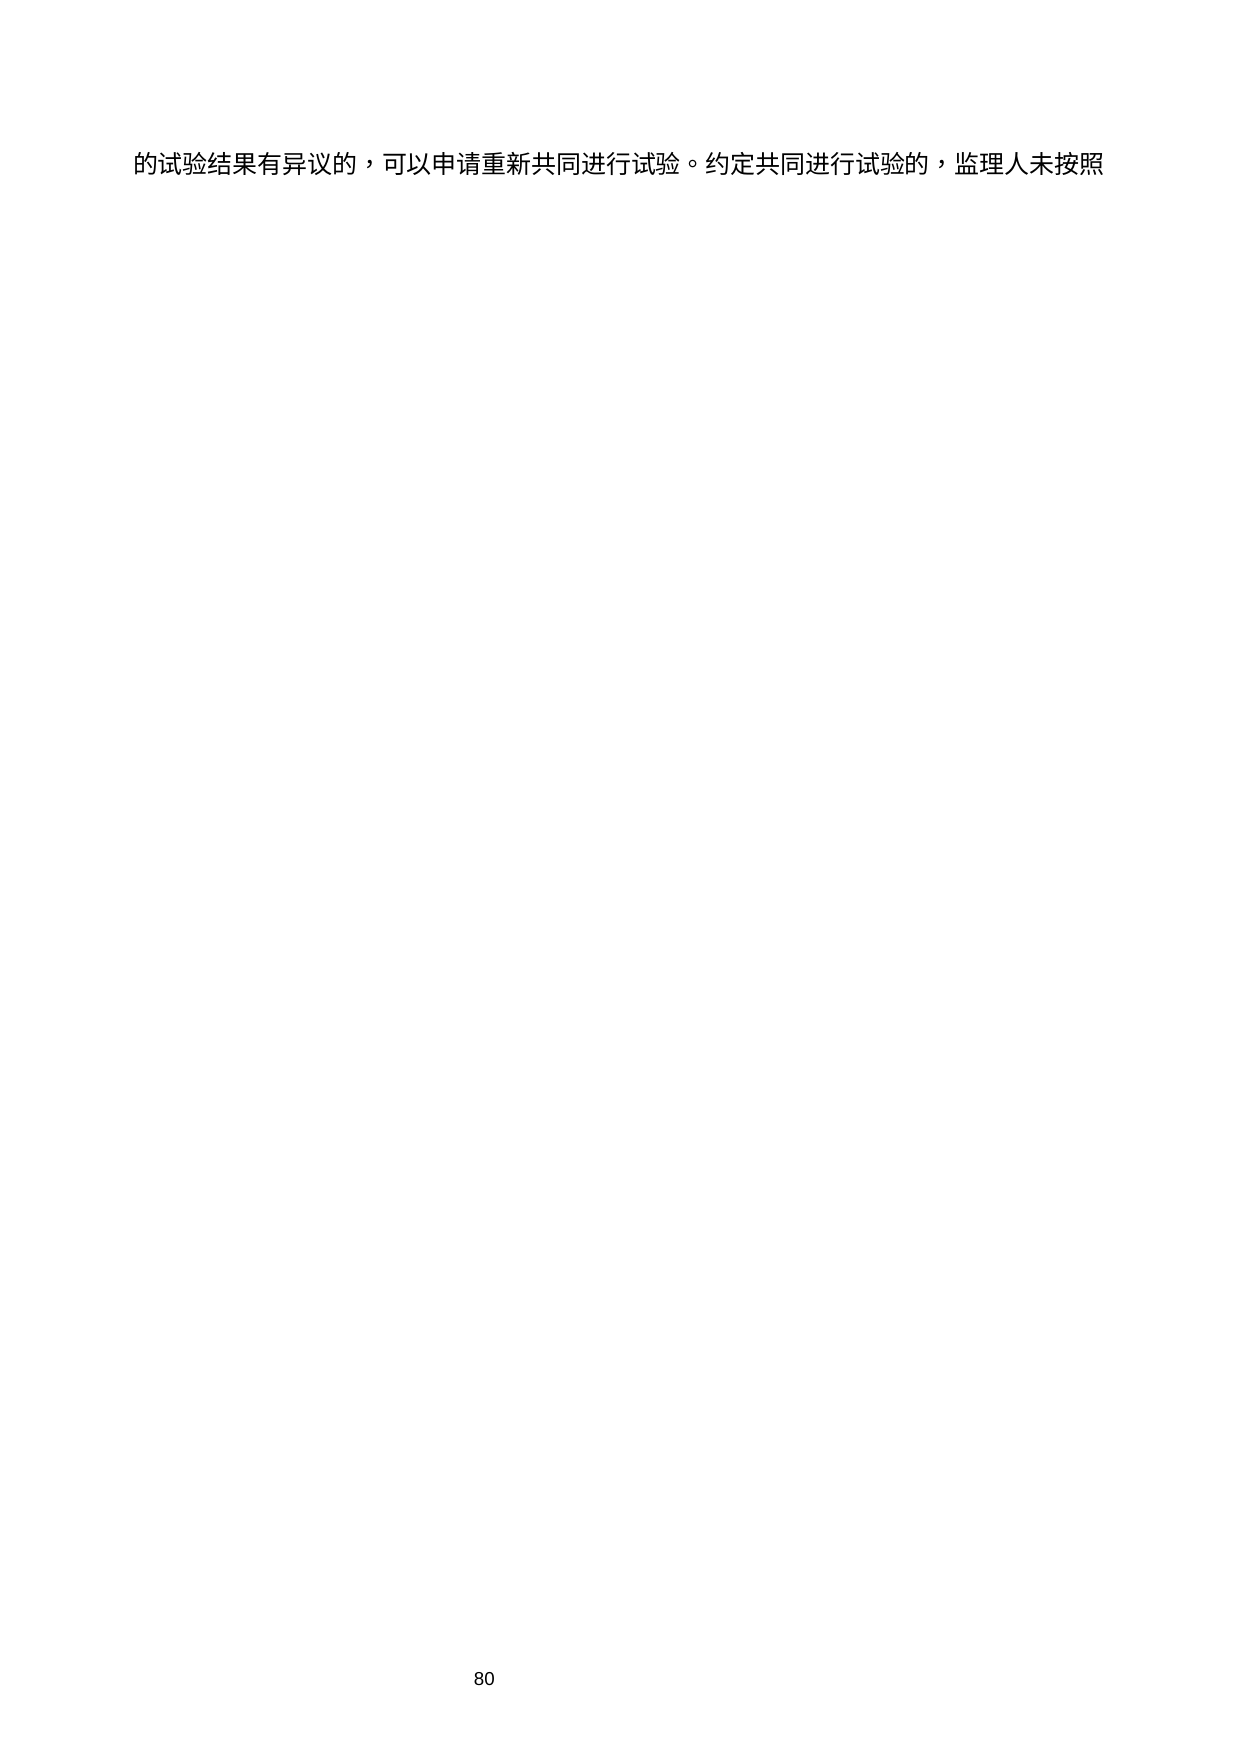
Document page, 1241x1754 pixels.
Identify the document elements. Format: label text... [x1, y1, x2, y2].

text 的试验结果有异议的，可以申请重新共同进行试验。约定共同进行试验的，监理人未按照 [133, 149, 1117, 180]
